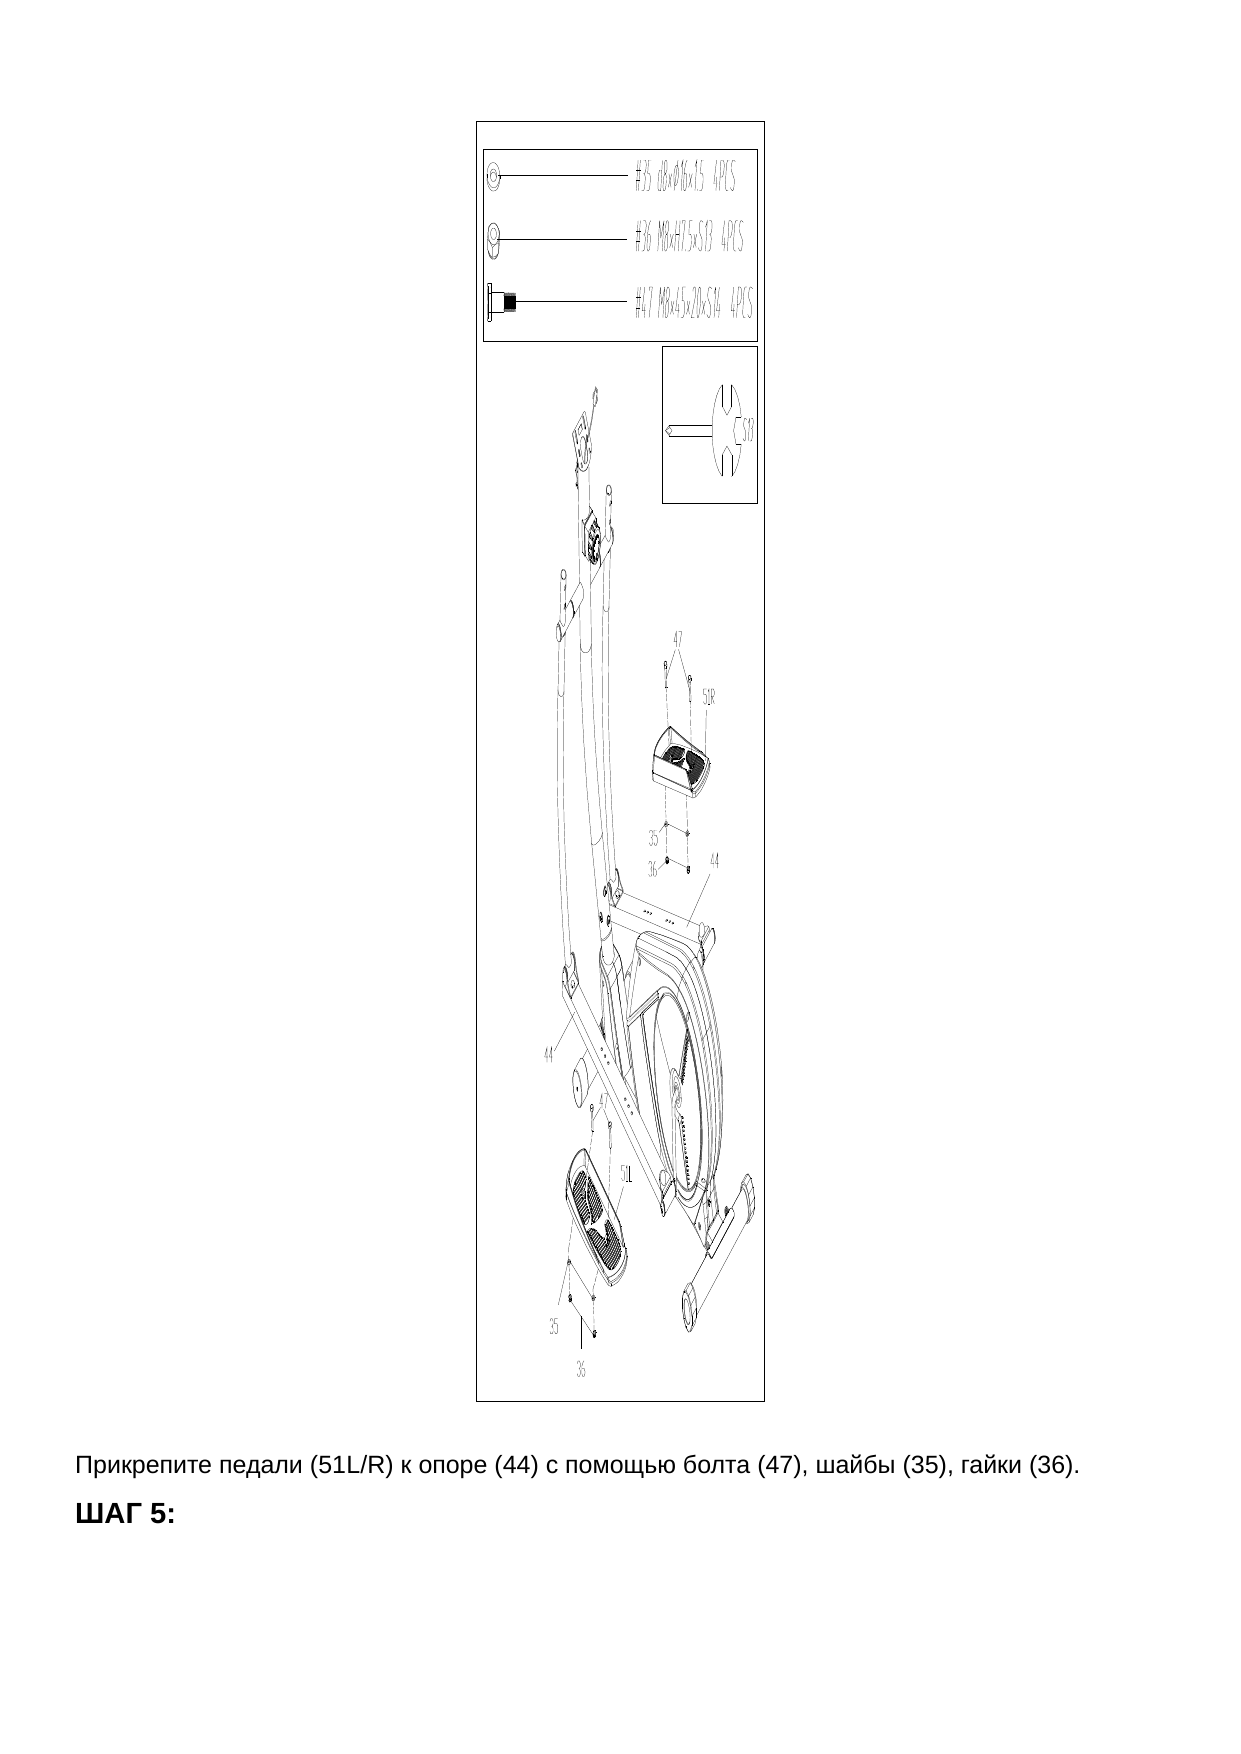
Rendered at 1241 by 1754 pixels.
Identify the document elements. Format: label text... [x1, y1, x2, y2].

text Прикрепите педали (51L/R) к опоре (44) с помощью болта (47), шайбы (35), гайки (36). [75, 1448, 1165, 1480]
text ШАГ 5: [75, 1480, 1165, 1545]
